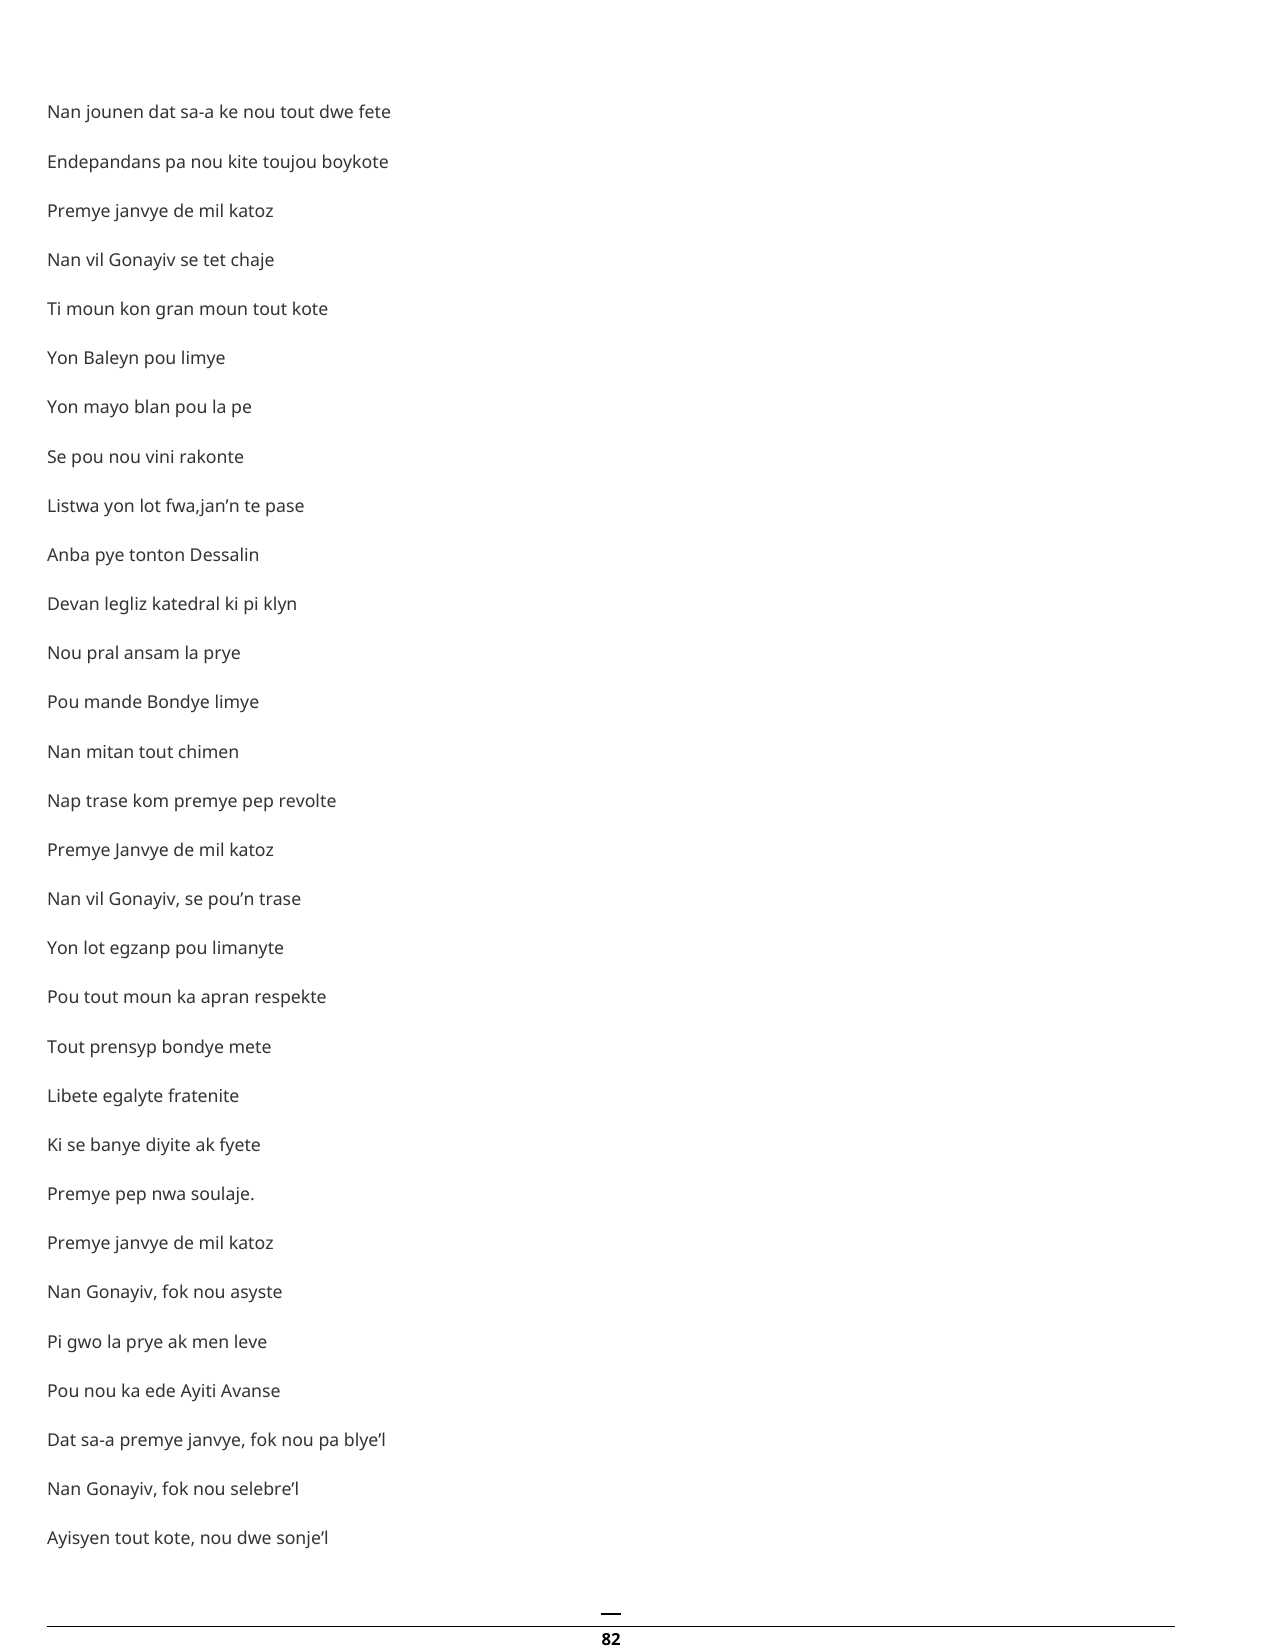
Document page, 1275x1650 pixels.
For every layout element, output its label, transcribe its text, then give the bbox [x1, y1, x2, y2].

text Nan vil Gonayiv se tet chaje [47, 247, 1175, 272]
text Devan legliz katedral ki pi klyn [47, 592, 1175, 616]
text Nou pral ansam la prye [47, 641, 1175, 665]
text Ki se banye diyite ak fyete [47, 1132, 1175, 1157]
text Nan Gonayiv, fok nou selebre’l [47, 1477, 1175, 1501]
text Yon lot egzanp pou limanyte [47, 936, 1175, 960]
text Premye Janvye de mil katoz [47, 837, 1175, 862]
text Anba pye tonton Dessalin [47, 542, 1175, 567]
text Yon Baleyn pou limye [47, 346, 1175, 370]
text Pou tout moun ka apran respekte [47, 985, 1175, 1009]
text Premye janvye de mil katoz [47, 198, 1175, 222]
text Dat sa-a premye janvye, fok nou pa blye’l [47, 1427, 1175, 1452]
text Nan jounen dat sa-a ke nou tout dwe fete [47, 100, 1175, 124]
text Nan mitan tout chimen [47, 739, 1175, 763]
text Endepandans pa nou kite toujou boykote [47, 149, 1175, 173]
text Nan vil Gonayiv, se pou’n trase [47, 887, 1175, 911]
text Tout prensyp bondye mete [47, 1034, 1175, 1058]
text Ayisyen tout kote, nou dwe sonje’l [47, 1526, 1175, 1550]
text Yon mayo blan pou la pe [47, 395, 1175, 419]
text Ti moun kon gran moun tout kote [47, 297, 1175, 321]
text Nap trase kom premye pep revolte [47, 788, 1175, 812]
text Pou mande Bondye limye [47, 690, 1175, 714]
text Listwa yon lot fwa,jan’n te pase [47, 493, 1175, 517]
text Premye pep nwa soulaje. [47, 1182, 1175, 1206]
text Pi gwo la prye ak men leve [47, 1329, 1175, 1353]
text Se pou nou vini rakonte [47, 444, 1175, 468]
text Premye janvye de mil katoz [47, 1231, 1175, 1255]
text Libete egalyte fratenite [47, 1083, 1175, 1107]
text Nan Gonayiv, fok nou asyste [47, 1280, 1175, 1304]
text Pou nou ka ede Ayiti Avanse [47, 1378, 1175, 1402]
